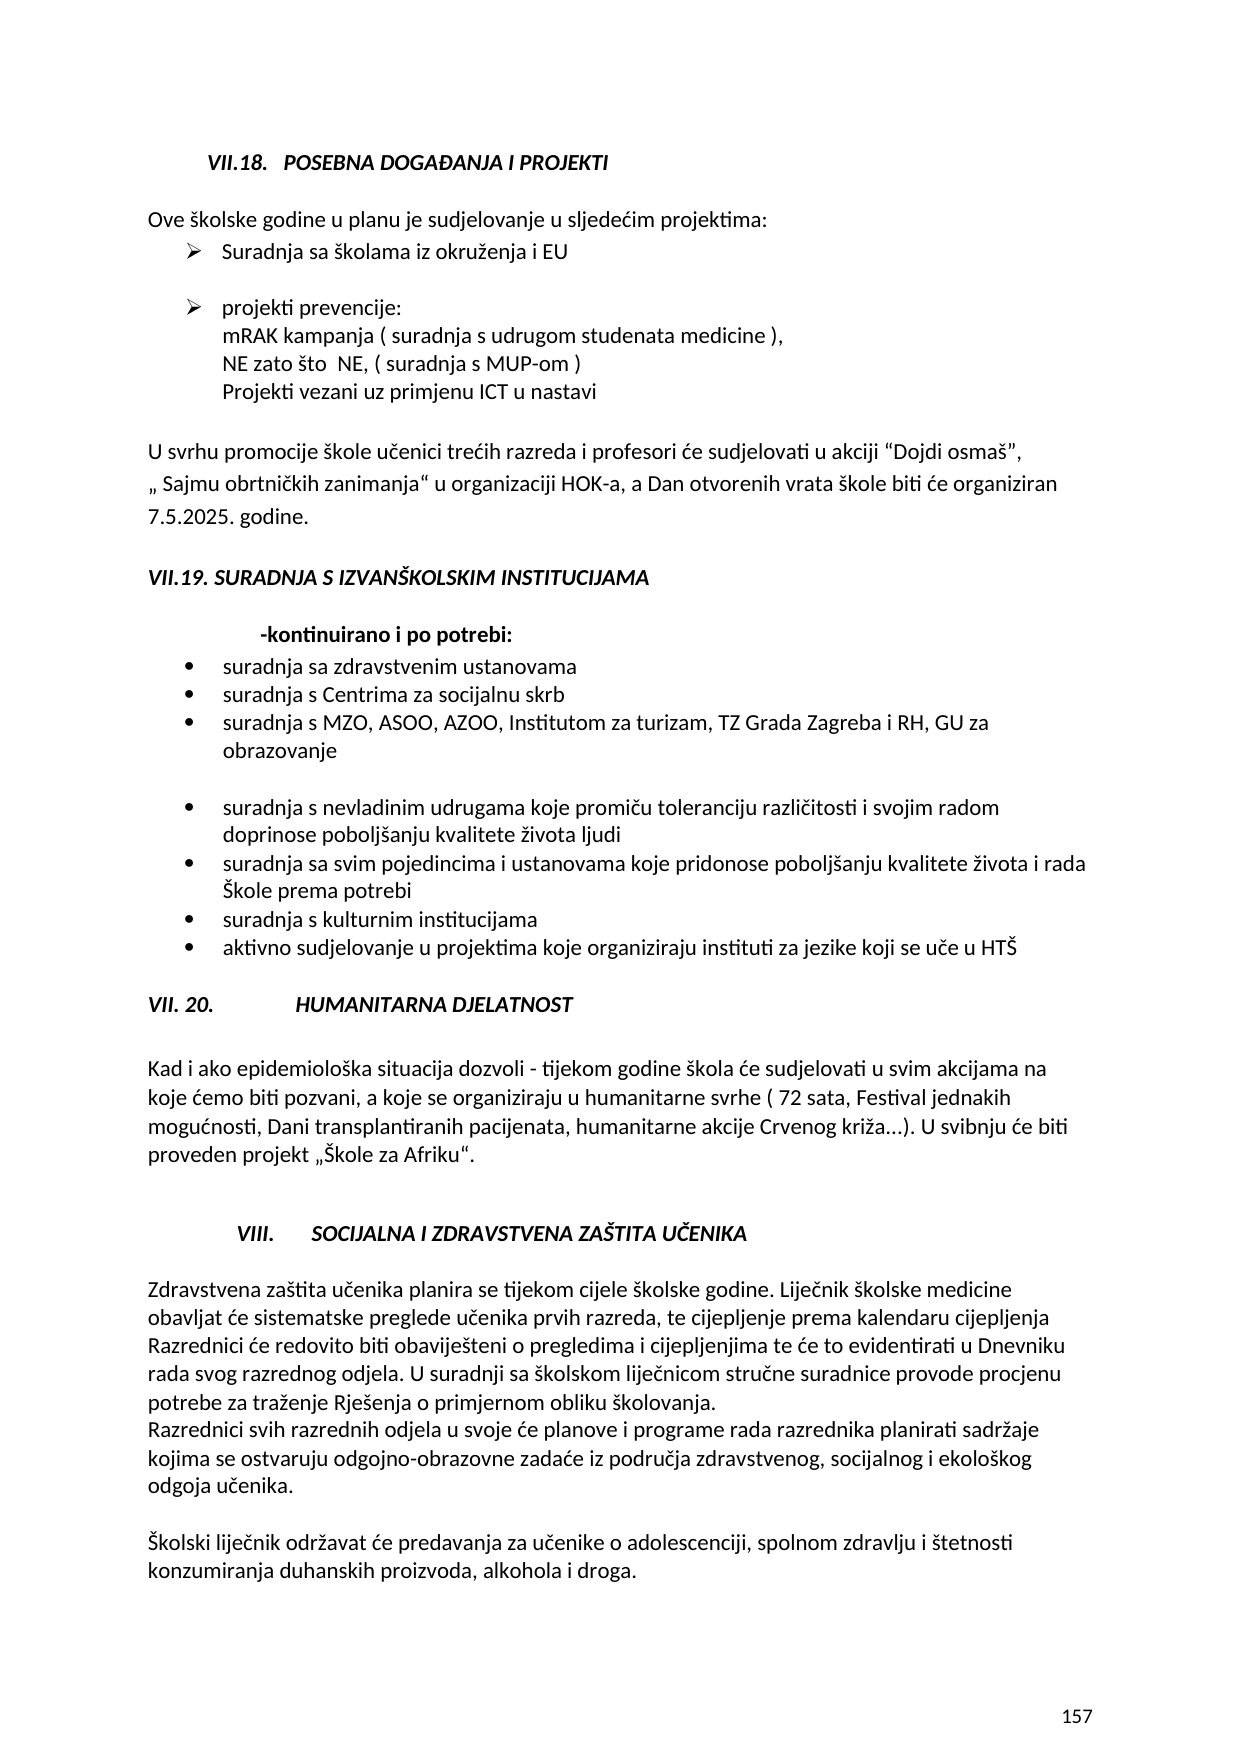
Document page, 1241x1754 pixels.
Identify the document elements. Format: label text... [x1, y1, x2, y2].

text U svrhu promocije škole učenici trećih razreda i profesori će sudjelovati u akciji “Dojdi osmaš”, „ Sajmu obrtničkih zanimanja“ u organizaciji HOK-a, a Dan otvorenih vrata škole biti će organiziran 7.5.2025. godine. [148, 437, 1092, 530]
text Ove školske godine u planu je sudjelovanje u sljedećim projektima: [148, 205, 1092, 233]
subtitle VII. 20. HUMANITARNA DJELATNOST [148, 990, 1092, 1018]
text Zdravstvena zaštita učenika planira se tijekom cijele školske godine. Liječnik školske medicine obavljat će sistematske preglede učenika prvih razreda, te cijepljenje prema kalendaru cijepljenja [148, 1276, 1092, 1332]
text NE zato što NE, ( suradnja s MUP-om ) [222, 349, 1092, 377]
text -kontinuirano i po potrebi: [260, 620, 1092, 648]
list suradnja s MZO, ASOO, AZOO, Institutom za turizam, TZ Grada Zagreba i RH, GU za obrazovanje [185, 708, 1092, 764]
list aktivno sudjelovanje u projektima koje organiziraju instituti za jezike koji se uče u HTŠ [185, 933, 1092, 961]
text Projekti vezani uz primjenu ICT u nastavi [222, 377, 1092, 405]
subtitle VII.19. SURADNJA S IZVANŠKOLSKIM INSTITUCIJAMA [148, 563, 1092, 591]
subtitle SOCIJALNA I ZDRAVSTVENA ZAŠTITA UČENIKA [236, 1219, 1092, 1247]
text Razrednici svih razrednih odjela u svoje će planove i programe rada razrednika planirati sadržaje kojima se ostvaruju odgojno-obrazovne zadaće iz područja zdravstvenog, socijalnog i ekološkog odgoja učenika. [148, 1416, 1092, 1500]
text Razrednici će redovito biti obaviješteni o pregledima i cijepljenjima te će to evidentirati u Dnevniku rada svog razrednog odjela. U suradnji sa školskom liječnicom stručne suradnice provode procjenu potrebe za traženje Rješenja o primjernom obliku školovanja. [148, 1332, 1092, 1416]
list suradnja sa svim pojedincima i ustanovama koje pridonose poboljšanju kvalitete života i rada Škole prema potrebi [185, 849, 1092, 905]
list suradnja s nevladinim udrugama koje promiču toleranciju različitosti i svojim radom doprinose poboljšanju kvalitete života ljudi [185, 793, 1092, 849]
list projekti prevencije: [185, 293, 1092, 321]
list suradnja s kulturnim institucijama [185, 905, 1092, 933]
list suradnja sa zdravstvenim ustanovama [185, 652, 1092, 681]
text Školski liječnik održavat će predavanja za učenike o adolescenciji, spolnom zdravlju i štetnosti konzumiranja duhanskih proizvoda, alkohola i droga. [148, 1528, 1092, 1584]
list Suradnja sa školama iz okruženja i EU [185, 237, 1092, 265]
list suradnja s Centrima za socijalnu skrb [185, 681, 1092, 708]
text Kad i ako epidemiološka situacija dozvoli - tijekom godine škola će sudjelovati u svim akcijama na koje ćemo biti pozvani, a koje se organiziraju u humanitarne svrhe ( 72 sata, Festival jednakih mogućnosti, Dani transplantiranih pacijenata, humanitarne akcije Crvenog križa...). U svibnju će biti proveden projekt „Škole za Afriku“. [148, 1054, 1090, 1169]
subtitle VII.18. POSEBNA DOGAĐANJA I PROJEKTI [207, 148, 1092, 176]
text mRAK kampanja ( suradnja s udrugom studenata medicine ), [222, 321, 1092, 349]
